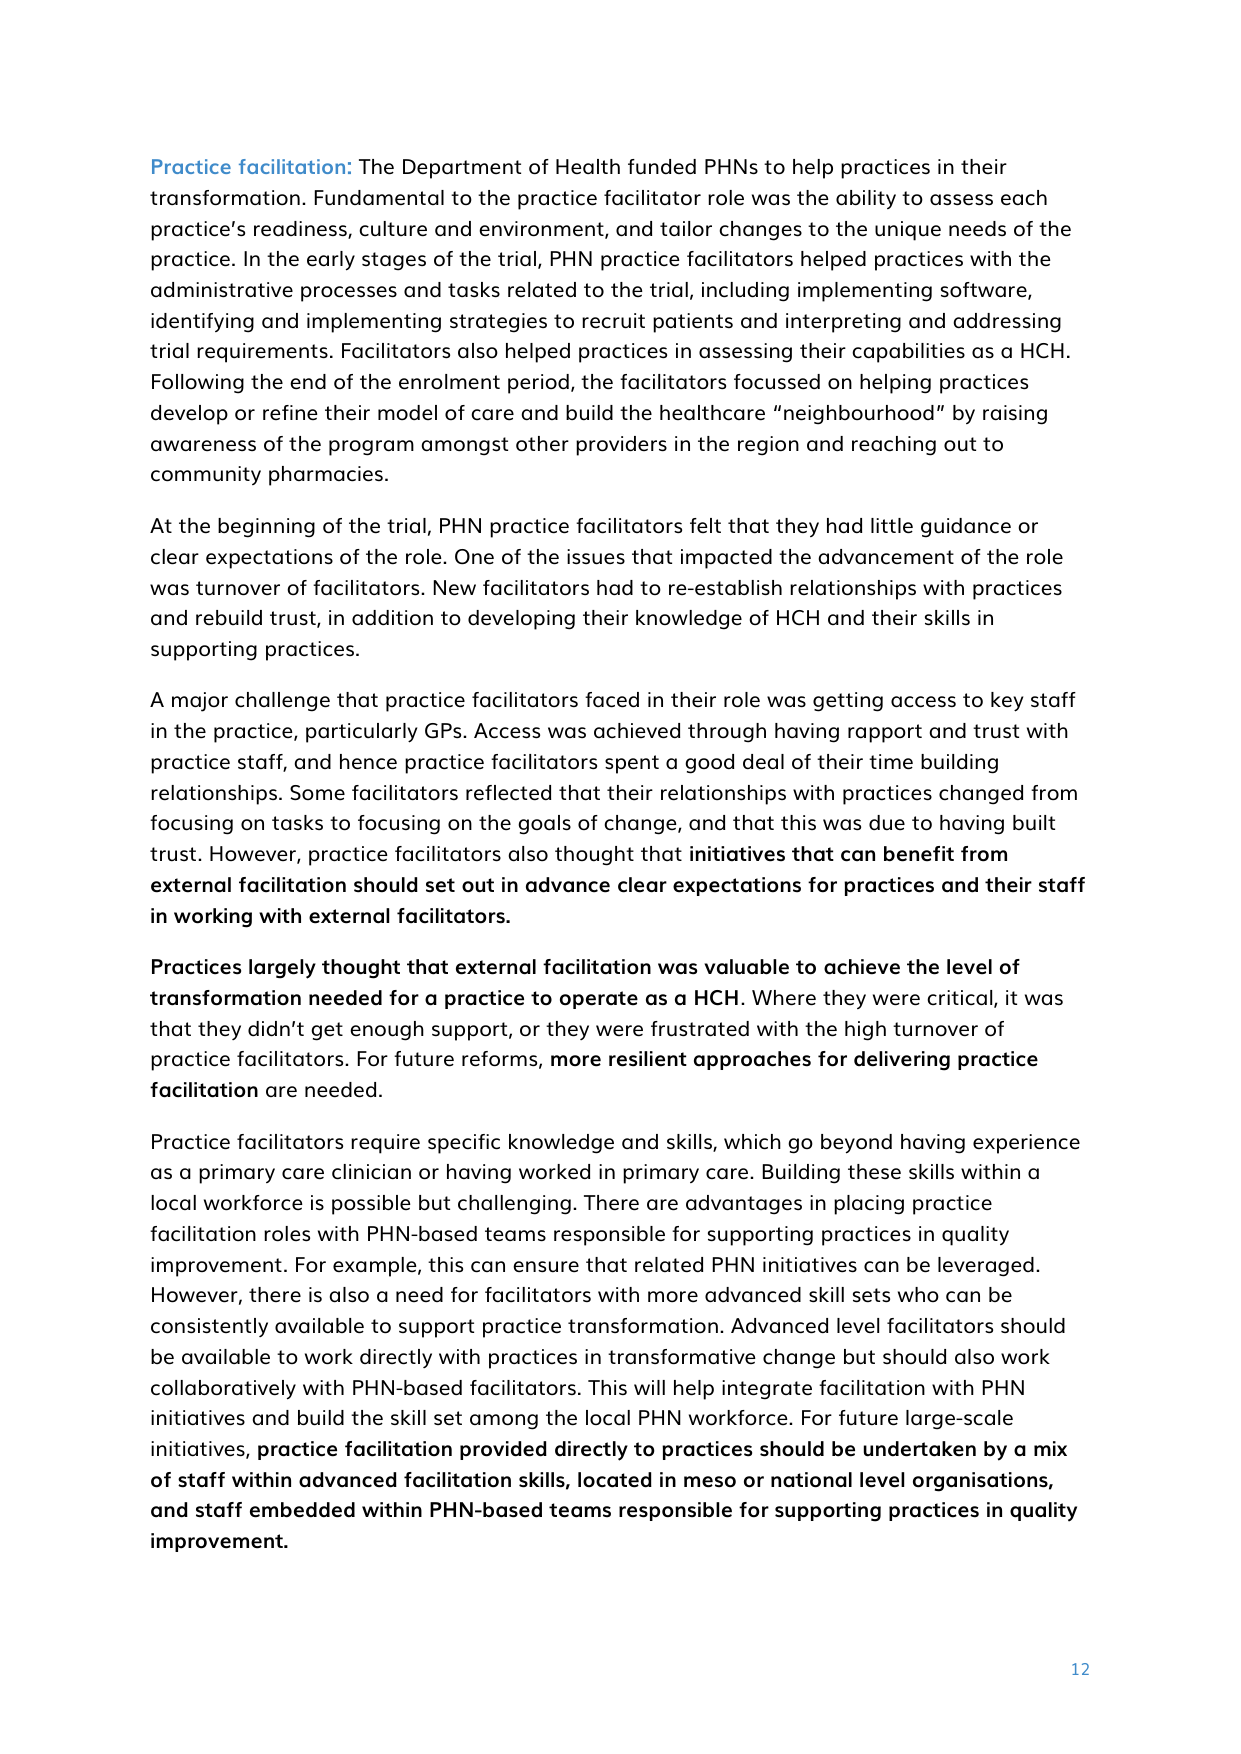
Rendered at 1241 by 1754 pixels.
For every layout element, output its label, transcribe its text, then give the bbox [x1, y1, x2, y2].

text Practices largely thought that external facilitation was valuable to achieve the level of transformation needed for a practice to operate as a HCH. Where they were critical, it was that they didn’t get enough support, or they were frustrated with the high turnover of practice facilitators. For future reforms, more resilient approaches for delivering practice facilitation are needed. [150, 950, 1090, 1104]
text Practice facilitators require specific knowledge and skills, which go beyond having experience as a primary care clinician or having worked in primary care. Building these skills within a local workforce is possible but challenging. There are advantages in placing practice facilitation roles with PHN-based teams responsible for supporting practices in quality improvement. For example, this can ensure that related PHN initiatives can be leveraged. However, there is also a need for facilitators with more advanced skill sets who can be consistently available to support practice transformation. Advanced level facilitators should be available to work directly with practices in transformative change but should also work collaboratively with PHN-based facilitators. This will help integrate facilitation with PHN initiatives and build the skill set among the local PHN workforce. For future large-scale initiatives, practice facilitation provided directly to practices should be undertaken by a mix of staff within advanced facilitation skills, located in meso or national level organisations, and staff embedded within PHN-based teams responsible for supporting practices in quality improvement. [150, 1124, 1090, 1555]
text A major challenge that practice facilitators faced in their role was getting access to key staff in the practice, particularly GPs. Access was achieved through having rapport and trust with practice staff, and hence practice facilitators spent a good deal of their time building relationships. Some facilitators reflected that their relationships with practices changed from focusing on tasks to focusing on the goals of change, and that this was due to having built trust. However, practice facilitators also thought that initiatives that can benefit from external facilitation should set out in advance clear expectations for practices and their staff in working with external facilitators. [150, 683, 1090, 929]
text Practice facilitation: The Department of Health funded PHNs to help practices in their transformation. Fundamental to the practice facilitator role was the ability to assess each practice’s readiness, culture and environment, and tailor changes to the unique needs of the practice. In the early stages of the trial, PHN practice facilitators helped practices with the administrative processes and tasks related to the trial, including implementing software, identifying and implementing strategies to recruit patients and interpreting and addressing trial requirements. Facilitators also helped practices in assessing their capabilities as a HCH. Following the end of the enrolment period, the facilitators focussed on helping practices develop or refine their model of care and build the healthcare “neighbourhood” by raising awareness of the program amongst other providers in the region and reaching out to community pharmacies. [150, 150, 1090, 488]
text At the beginning of the trial, PHN practice facilitators felt that they had little guidance or clear expectations of the role. One of the issues that impacted the advancement of the role was turnover of facilitators. New facilitators had to re-establish relationships with practices and rebuild trust, in addition to developing their knowledge of HCH and their skills in supporting practices. [150, 509, 1090, 662]
